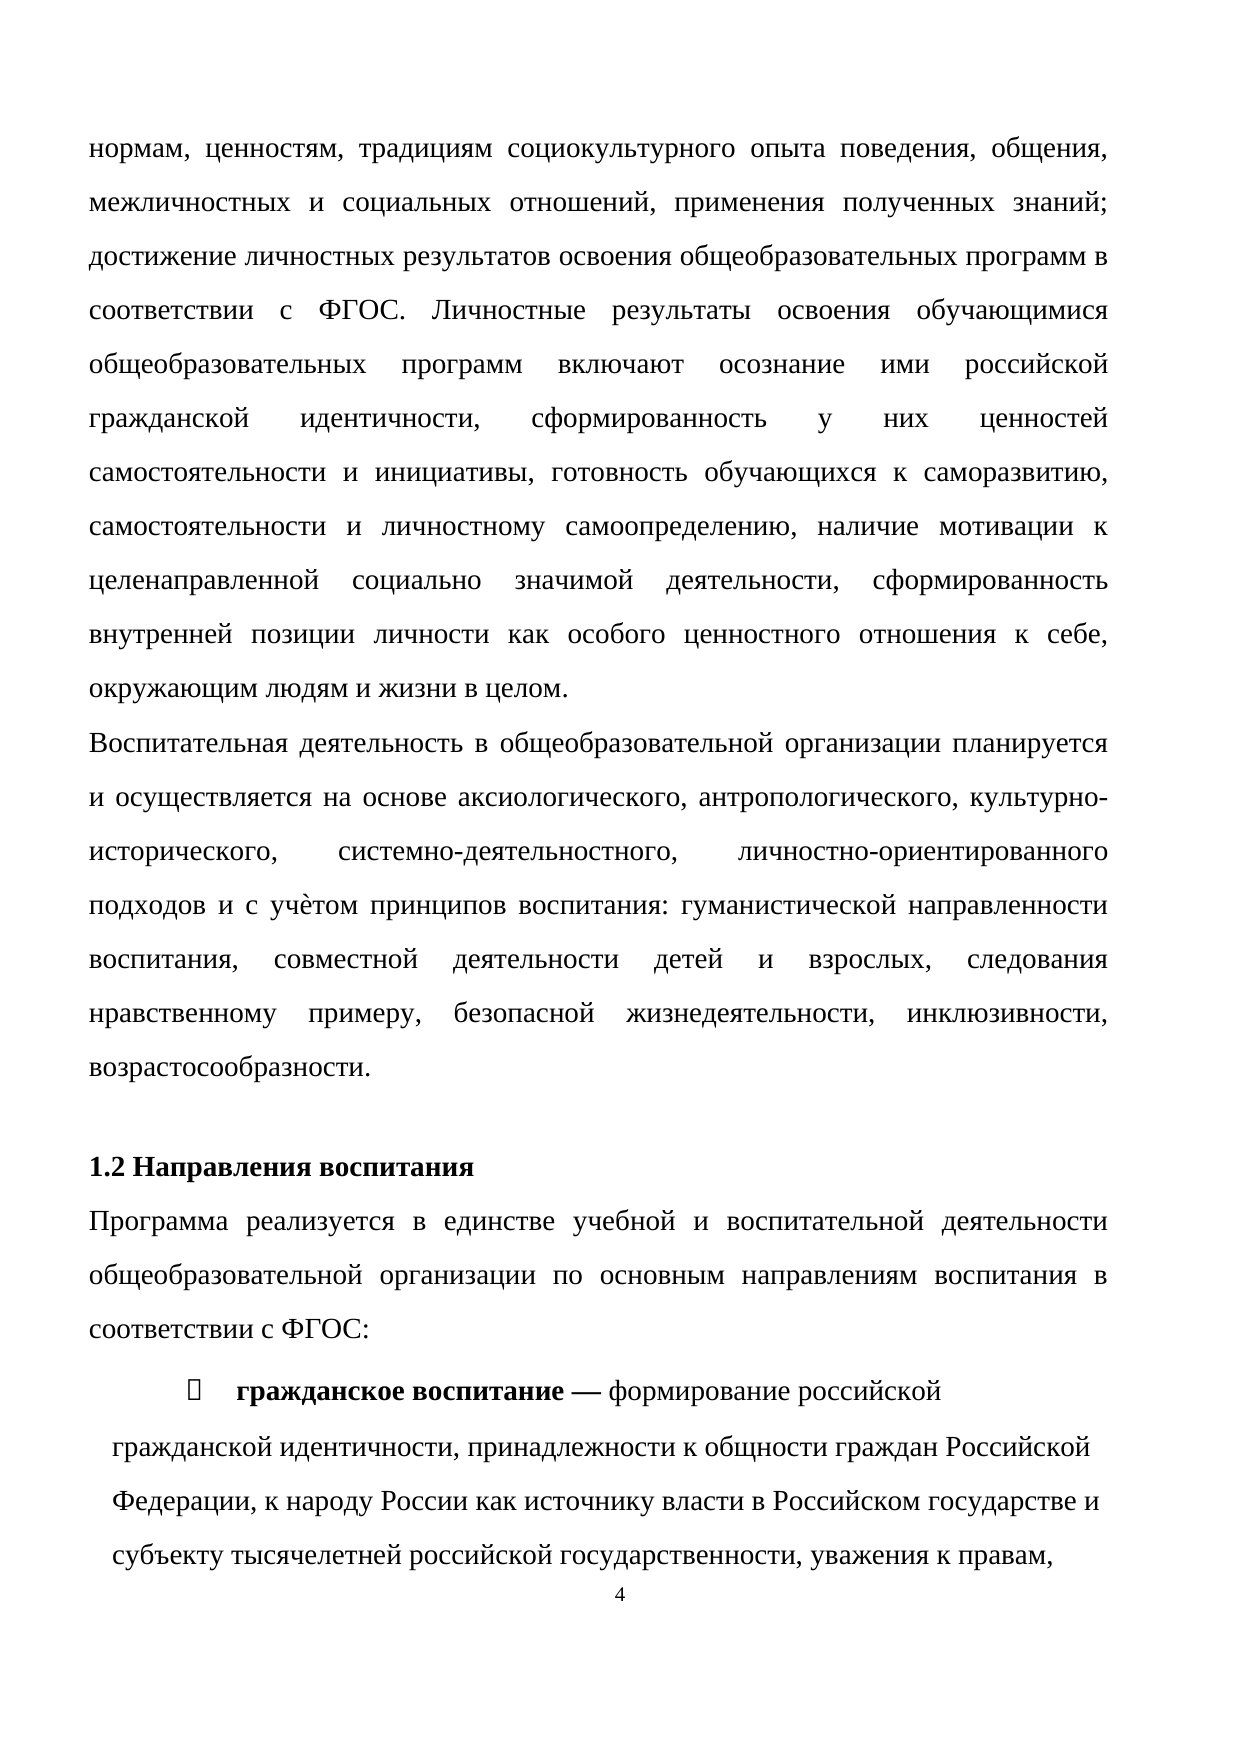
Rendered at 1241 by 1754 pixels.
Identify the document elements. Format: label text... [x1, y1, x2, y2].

text 1.2 Направления воспитания [89, 1149, 1152, 1183]
text Программа реализуется в единстве учебной и воспитательной деятельности общеобразовательной организации по основным направлениям воспитания в соответствии с ФГОС: [89, 1203, 1109, 1345]
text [89, 130, 1109, 703]
text Воспитательная деятельность в общеобразовательной организации планируется и осуществляется на основе аксиологического, антропологического, культурно-исторического, системно-деятельностного, личностно-ориентированного подходов и с учѐтом принципов воспитания: гуманистической направленности воспитания, совместной деятельности детей и взрослых, следования нравственному примеру, безопасной жизнедеятельности, инклюзивности, возрастосообразности. [89, 725, 1109, 1082]
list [112, 1369, 1109, 1570]
